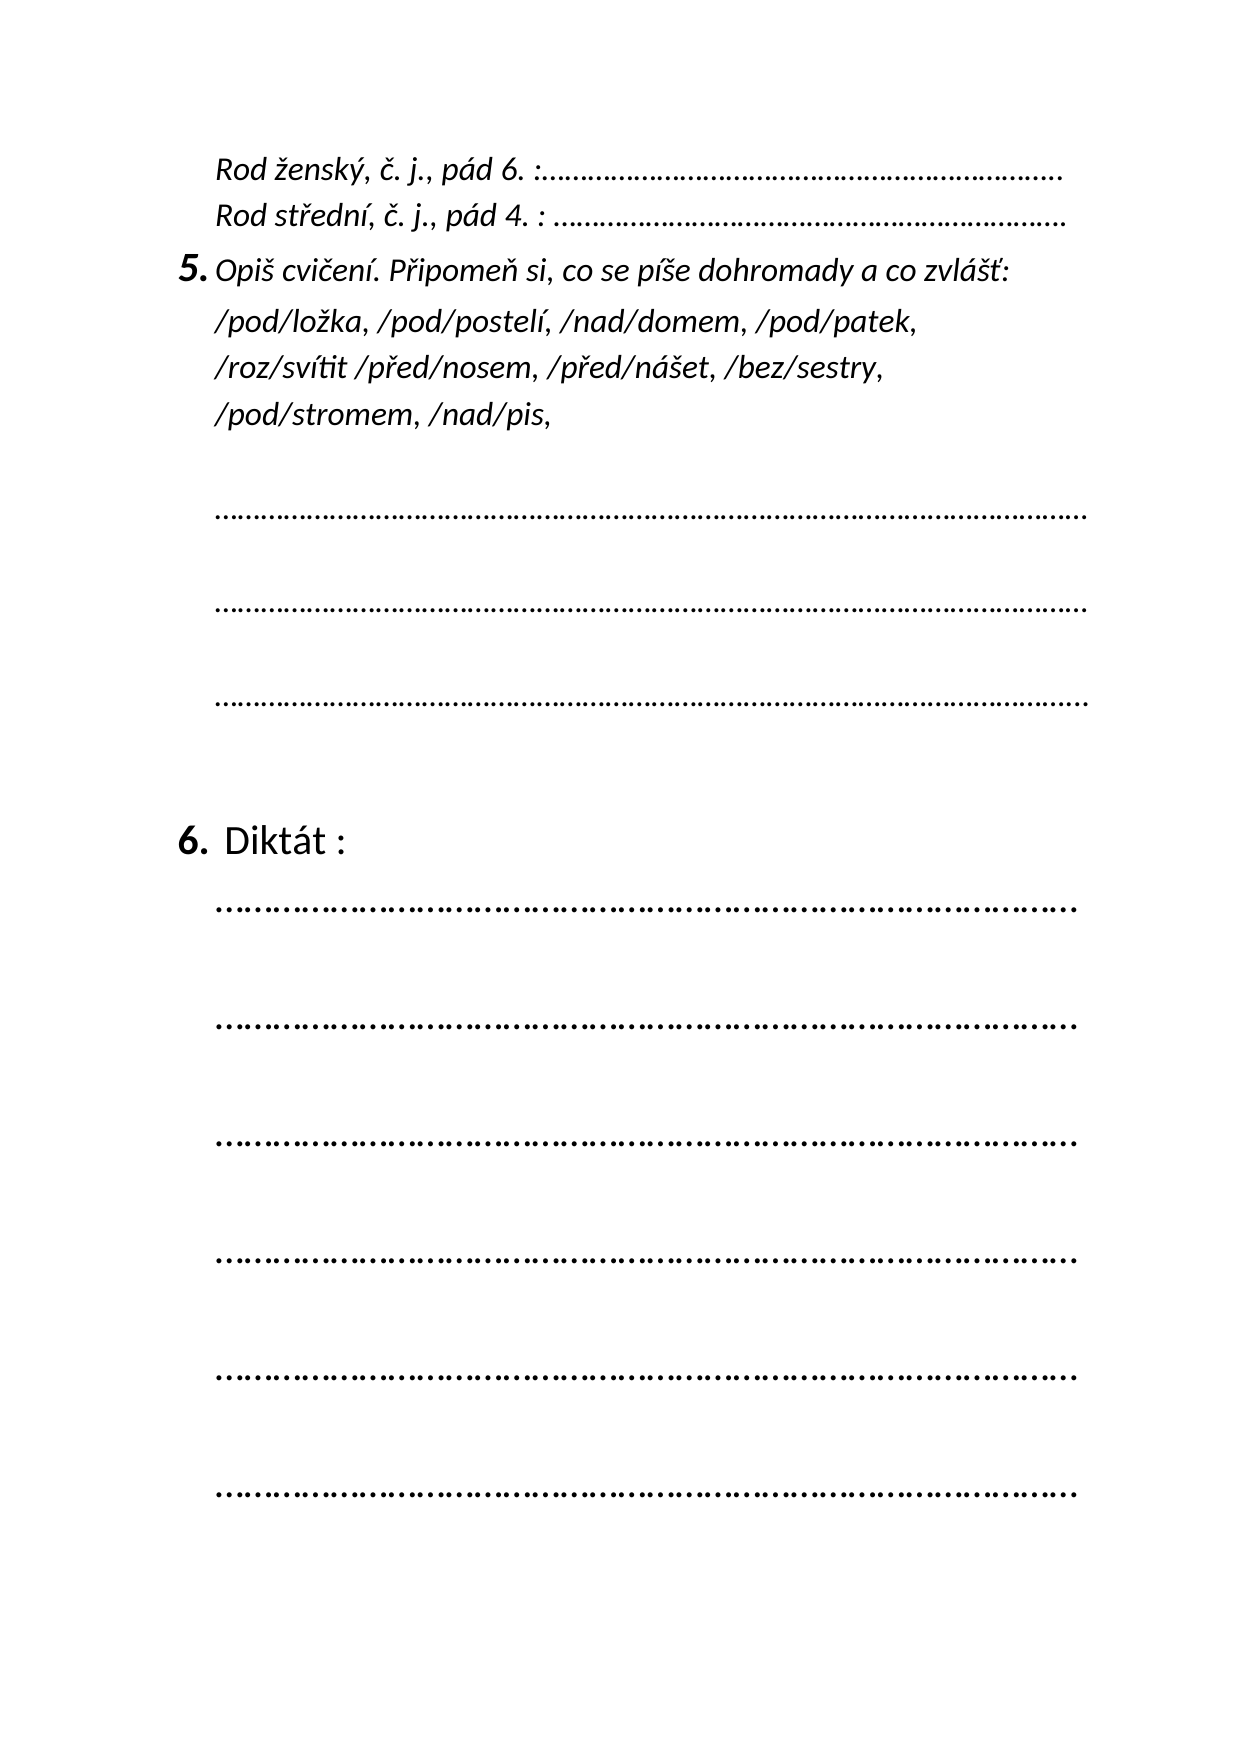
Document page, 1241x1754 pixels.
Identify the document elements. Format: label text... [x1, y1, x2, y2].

list ……………………………………………………………………………… [215, 872, 1093, 923]
list ……………………………………………………………………………… [215, 1223, 1093, 1274]
list Rod střední, č. j., pád 4. : …………………………………………………………. [215, 194, 1093, 235]
list ……………………………………………………………………………… [215, 1106, 1093, 1157]
list …………………………………………………………………………………………………… [215, 487, 1093, 527]
list /pod/ložka, /pod/postelí, /nad/domem, /pod/patek, /roz/svítit /před/nosem, /před/nášet, /bez/sestry, /pod/stromem, /nad/pis, [215, 299, 1093, 434]
list Opiš cvičení. Připomeň si, co se píše dohromady a co zvlášť: [177, 241, 1093, 292]
list Rod ženský, č. j., pád 6. :………………………………………………………….. [215, 148, 1093, 188]
list …………………………………………………………………………………………………… [215, 580, 1093, 621]
list ……………………………………………………………………………… [215, 1340, 1093, 1391]
list …………………………………………………………………………………………………... [215, 674, 1093, 714]
list ……………………………………………………………………………… [215, 1457, 1093, 1508]
list ……………………………………………………………………………… [215, 989, 1093, 1040]
list Diktát : [177, 814, 1093, 865]
